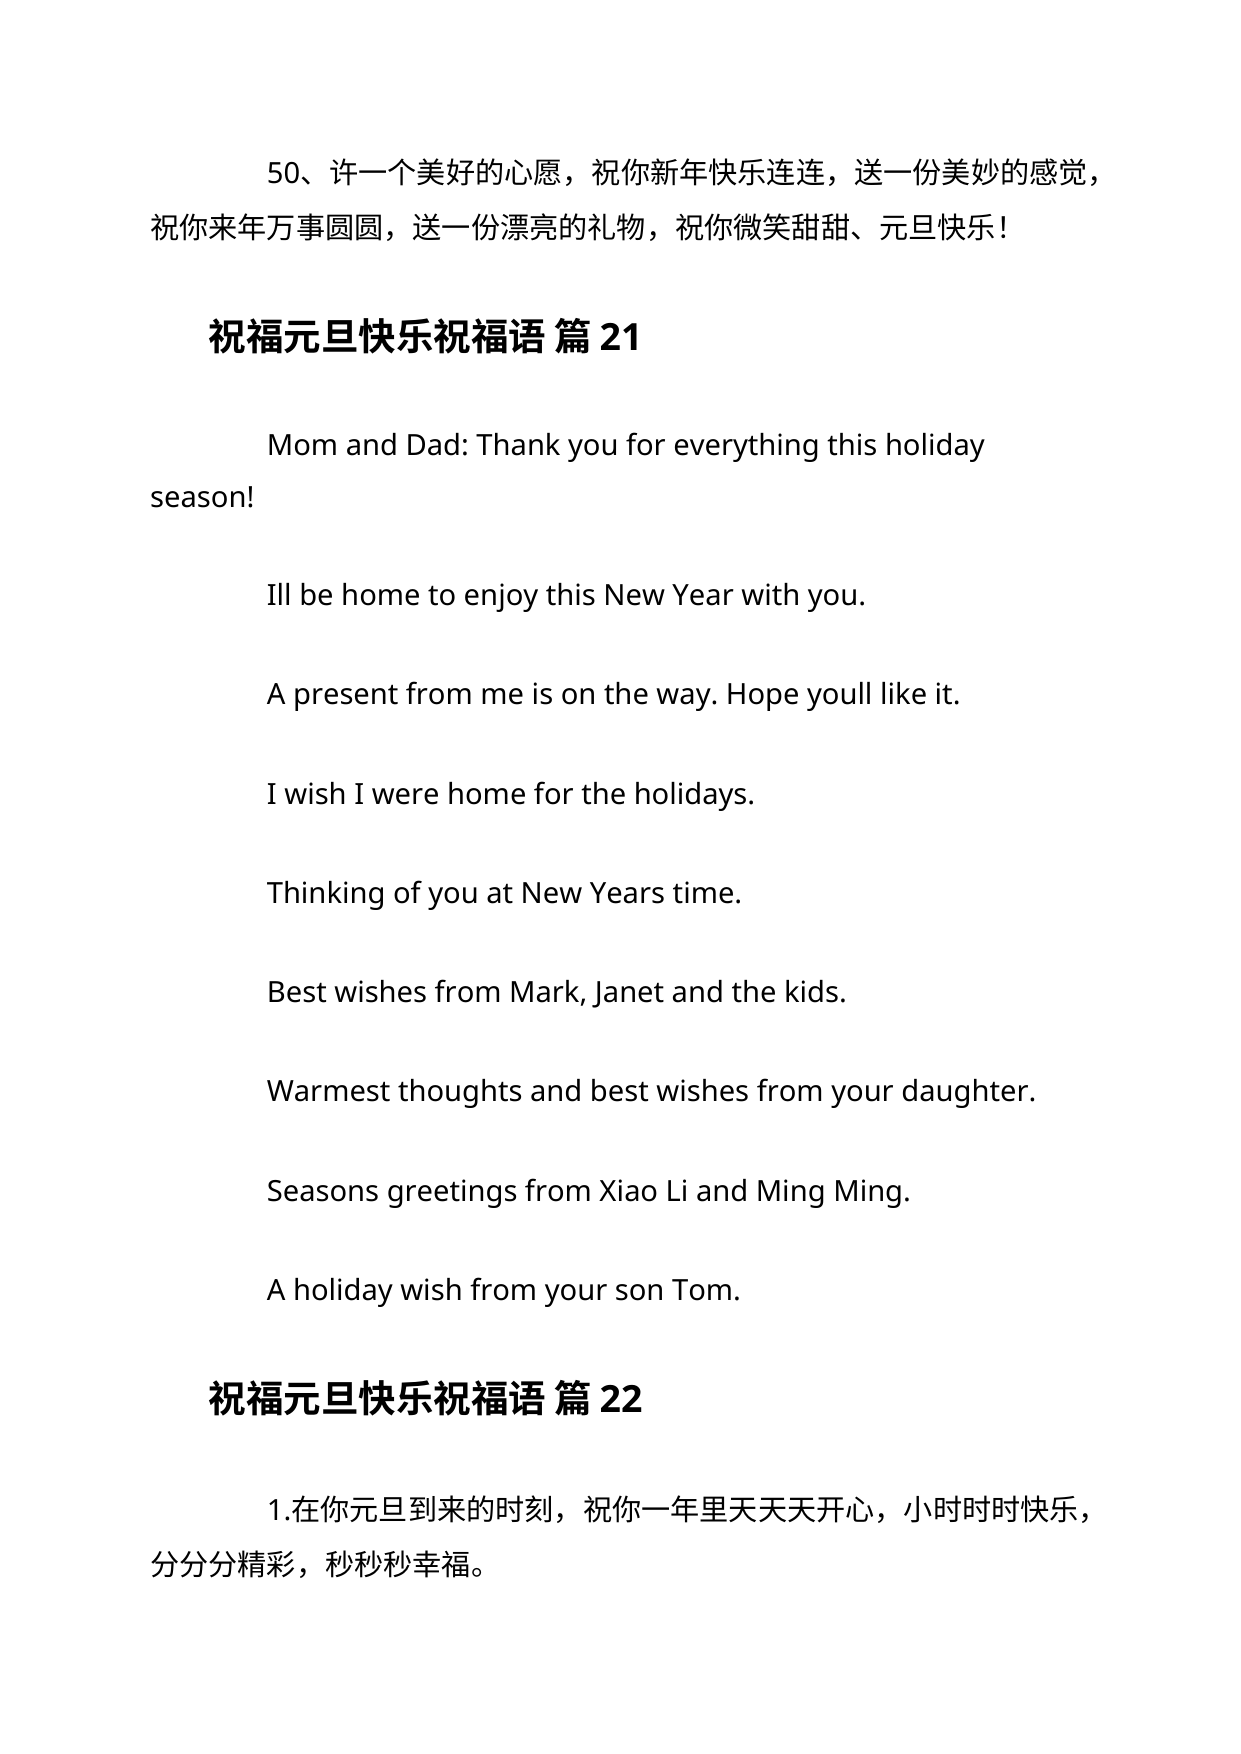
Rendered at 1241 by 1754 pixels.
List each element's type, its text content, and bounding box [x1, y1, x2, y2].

text Ill be home to enjoy this New Year with you. [150, 574, 1090, 614]
text 祝福元旦快乐祝福语 篇21 [150, 307, 1090, 361]
text Seasons greetings from Xiao Li and Ming Ming. [150, 1170, 1090, 1210]
text Best wishes from Mark, Janet and the kids. [150, 971, 1090, 1011]
text I wish I were home for the holidays. [150, 773, 1090, 813]
text Mom and Dad: Thank you for everything this holiday season! [150, 424, 1090, 516]
text 1.在你元旦到来的时刻，祝你一年里天天天开心，小时时时快乐，分分分精彩，秒秒秒幸福。 [150, 1486, 1090, 1583]
text 祝福元旦快乐祝福语 篇22 [150, 1368, 1090, 1423]
text 50、许一个美好的心愿，祝你新年快乐连连，送一份美妙的感觉，祝你来年万事圆圆，送一份漂亮的礼物，祝你微笑甜甜、元旦快乐！ [150, 150, 1090, 247]
text A present from me is on the way. Hope youll like it. [150, 674, 1090, 713]
text A holiday wish from your son Tom. [150, 1269, 1090, 1309]
text Warmest thoughts and best wishes from your daughter. [150, 1071, 1090, 1110]
text Thinking of you at New Years time. [150, 872, 1090, 912]
